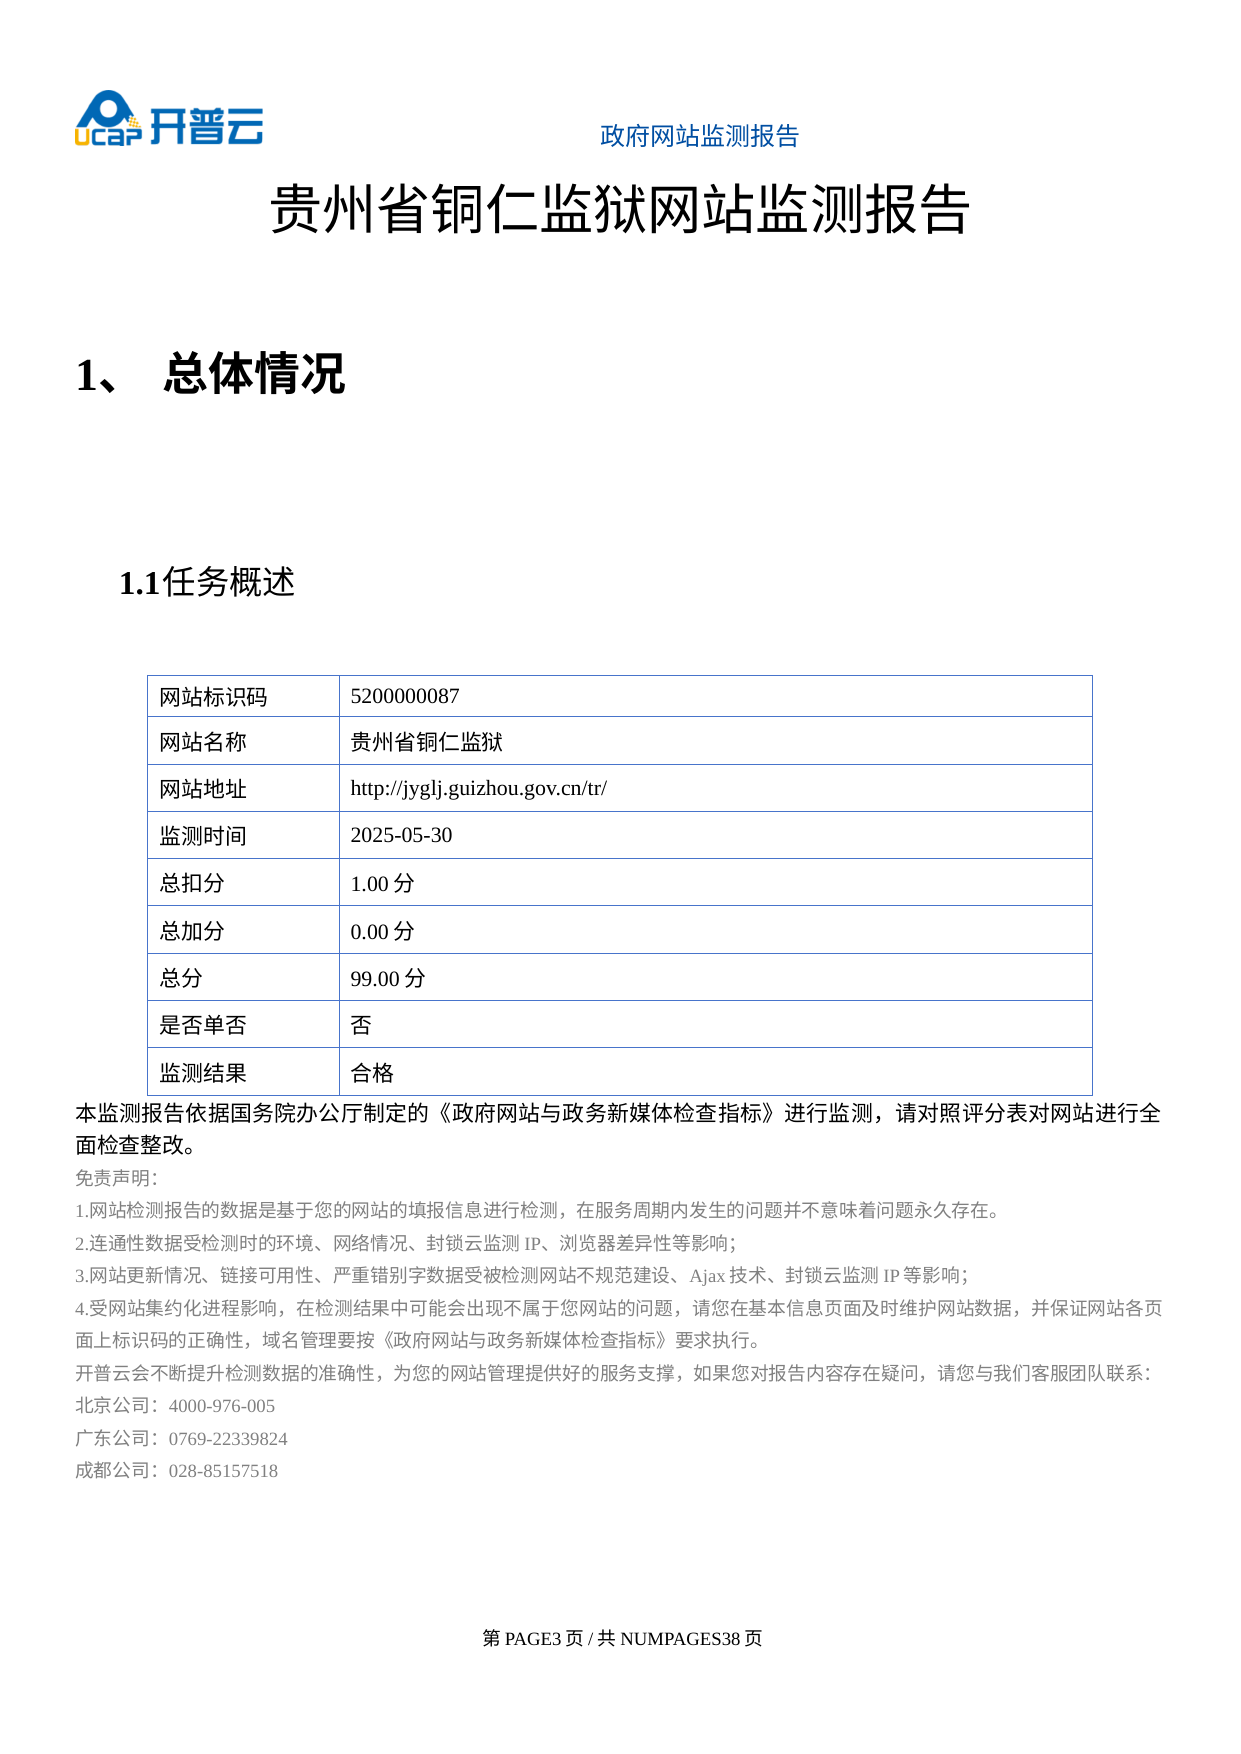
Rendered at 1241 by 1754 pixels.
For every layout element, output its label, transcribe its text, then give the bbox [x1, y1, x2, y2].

text 免责声明： 1.网站检测报告的数据是基于您的网站的填报信息进行检测，在服务周期内发生的问题并不意味着问题永久存在。 2.连通性数据受检测时的环境、网络情况、封锁云监测IP、浏览器差异性等影响； 3.网站更新情况、链接可用性、严重错别字数据受被检测网站不规范建设、Ajax技术、封锁云监测IP等影响； 4.受网站集约化进程影响，在检测结果中可能会出现不属于您网站的问题，请您在基本信息页面及时维护网站数据，并保证网站各页面上标识码的正确性，域名管理要按《政府网站与政务新媒体检查指标》要求执行。 开普云会不断提升检测数据的准确性，为您的网站管理提供好的服务支撑，如果您对报告内容存在疑问，请您与我们客服团队联系： 北京公司：4000-976-005 广东公司：0769-22339824 成都公司：028-85157518 [75, 1161, 1165, 1486]
table_cell 监测结果 [148, 1048, 339, 1094]
text 本监测报告依据国务院办公厅制定的《政府网站与政务新媒体检查指标》进行监测，请对照评分表对网站进行全面检查整改。 [75, 1096, 1165, 1161]
table_cell 2025-05-30 [340, 812, 1092, 858]
table_cell 99.00分 [340, 954, 1092, 1000]
table_cell 网站名称 [148, 717, 339, 763]
table_cell 监测时间 [148, 812, 339, 858]
table_cell 合格 [340, 1048, 1092, 1094]
table_header 是否单否 [148, 1001, 339, 1047]
text 贵州省铜仁监狱网站监测报告 [75, 157, 1165, 254]
table_cell 贵州省铜仁监狱 [340, 717, 1092, 763]
table_cell 总分 [148, 954, 339, 1000]
subtitle 任务概述 [119, 548, 1165, 613]
table_cell 0.00分 [340, 906, 1092, 953]
table_header 总扣分 [148, 859, 339, 905]
table_cell http://jyglj.guizhou.gov.cn/tr/ [340, 765, 1092, 811]
table_header 否 [340, 1001, 1092, 1047]
table_cell 网站地址 [148, 765, 339, 811]
subtitle 总体情况 [75, 322, 1165, 420]
table_cell 总加分 [148, 906, 339, 953]
table_header 网站标识码 [148, 676, 339, 716]
picture [75, 90, 263, 146]
table_header 5200000087 [340, 676, 1092, 716]
table_header 1.00分 [340, 859, 1092, 905]
